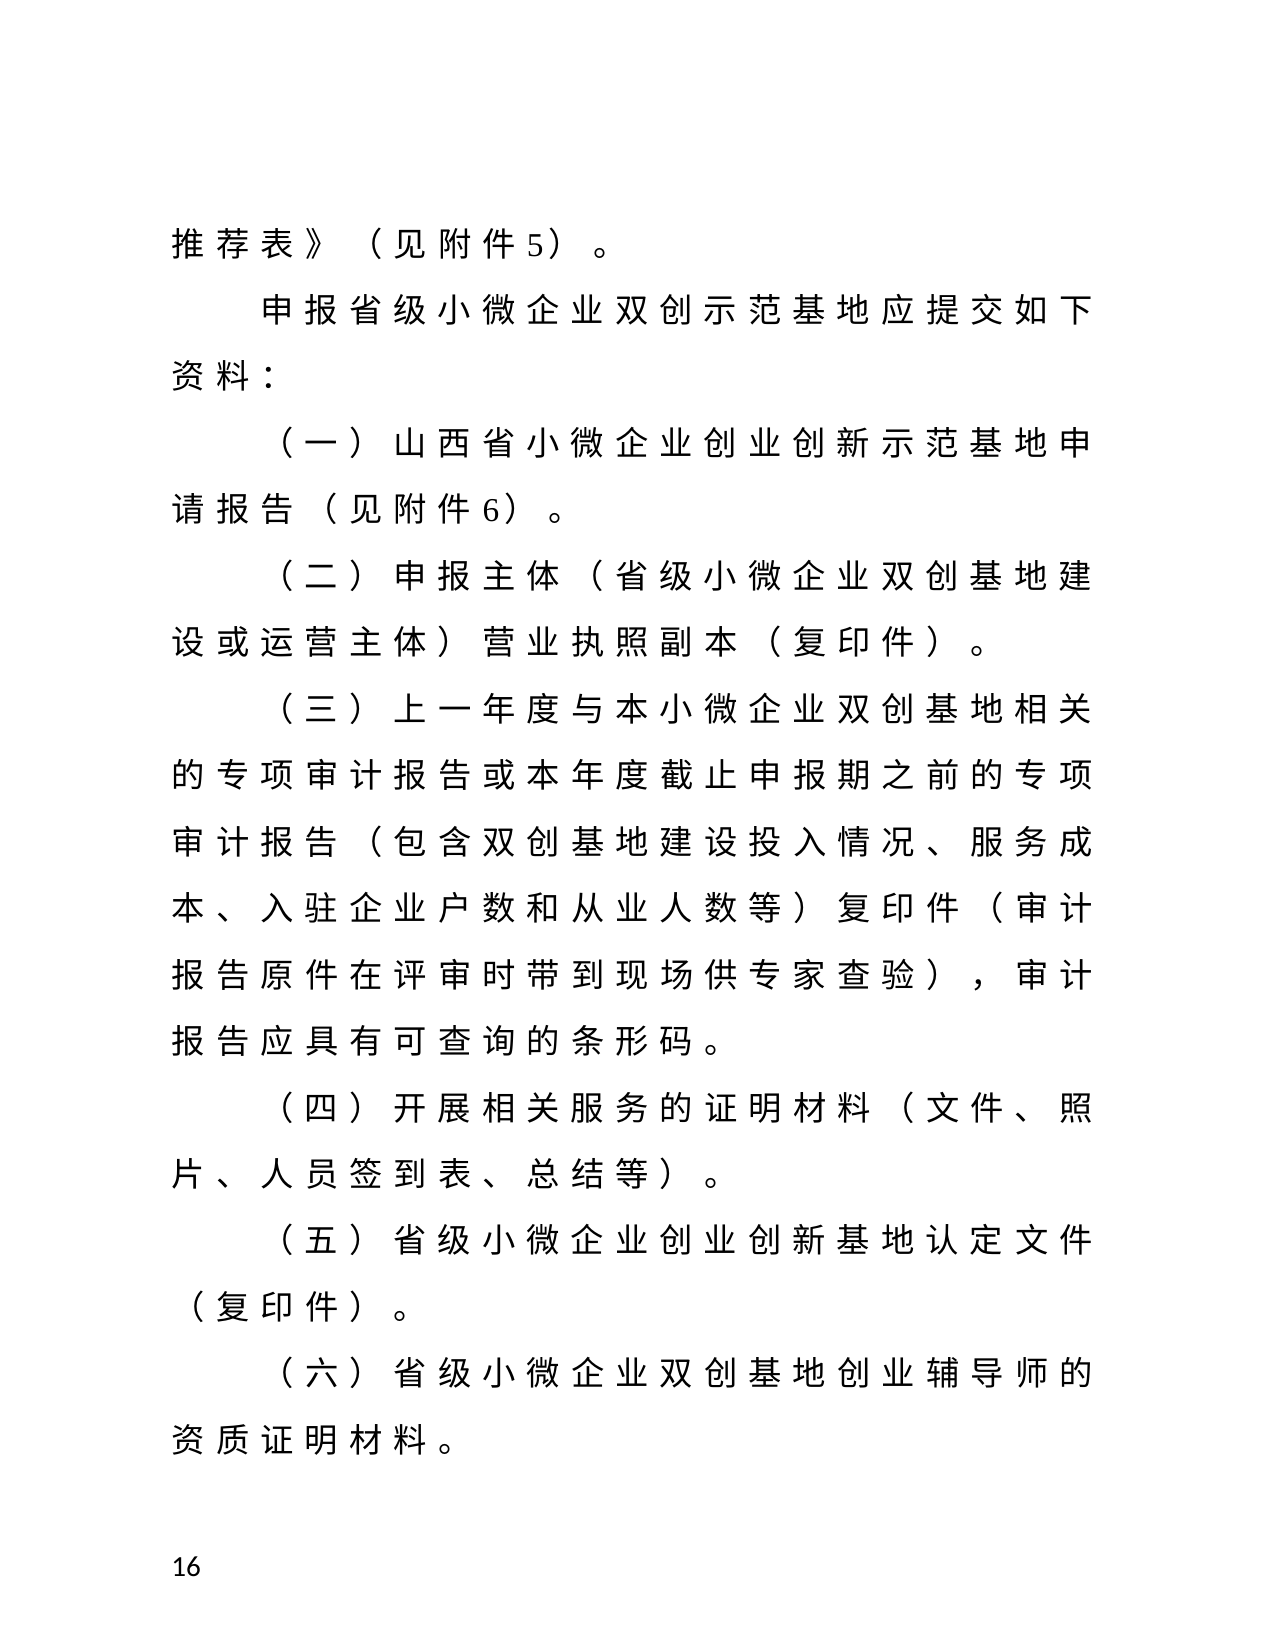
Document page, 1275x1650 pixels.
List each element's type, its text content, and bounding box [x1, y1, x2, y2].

text （六）省级小微企业双创基地创业辅导师的资质证明材料。 [172, 1338, 1103, 1471]
text （三）上一年度与本小微企业双创基地相关的专项审计报告或本年度截止申报期之前的专项审计报告（包含双创基地建设投入情况、服务成本、入驻企业户数和从业人数等）复印件（审计报告原件在评审时带到现场供专家查验），审计报告应具有可查询的条形码。 [172, 673, 1103, 1072]
text （五）省级小微企业创业创新基地认定文件（复印件）。 [172, 1205, 1103, 1338]
text 申报省级小微企业双创示范基地应提交如下资料： [172, 275, 1103, 408]
text （二）申报主体（省级小微企业双创基地建设或运营主体）营业执照副本（复印件）。 [172, 541, 1103, 673]
text （四）开展相关服务的证明材料（文件、照片、人员签到表、总结等）。 [172, 1072, 1103, 1205]
text （一）山西省小微企业创业创新示范基地申请报告（见附件6）。 [172, 408, 1103, 541]
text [172, 208, 1103, 275]
